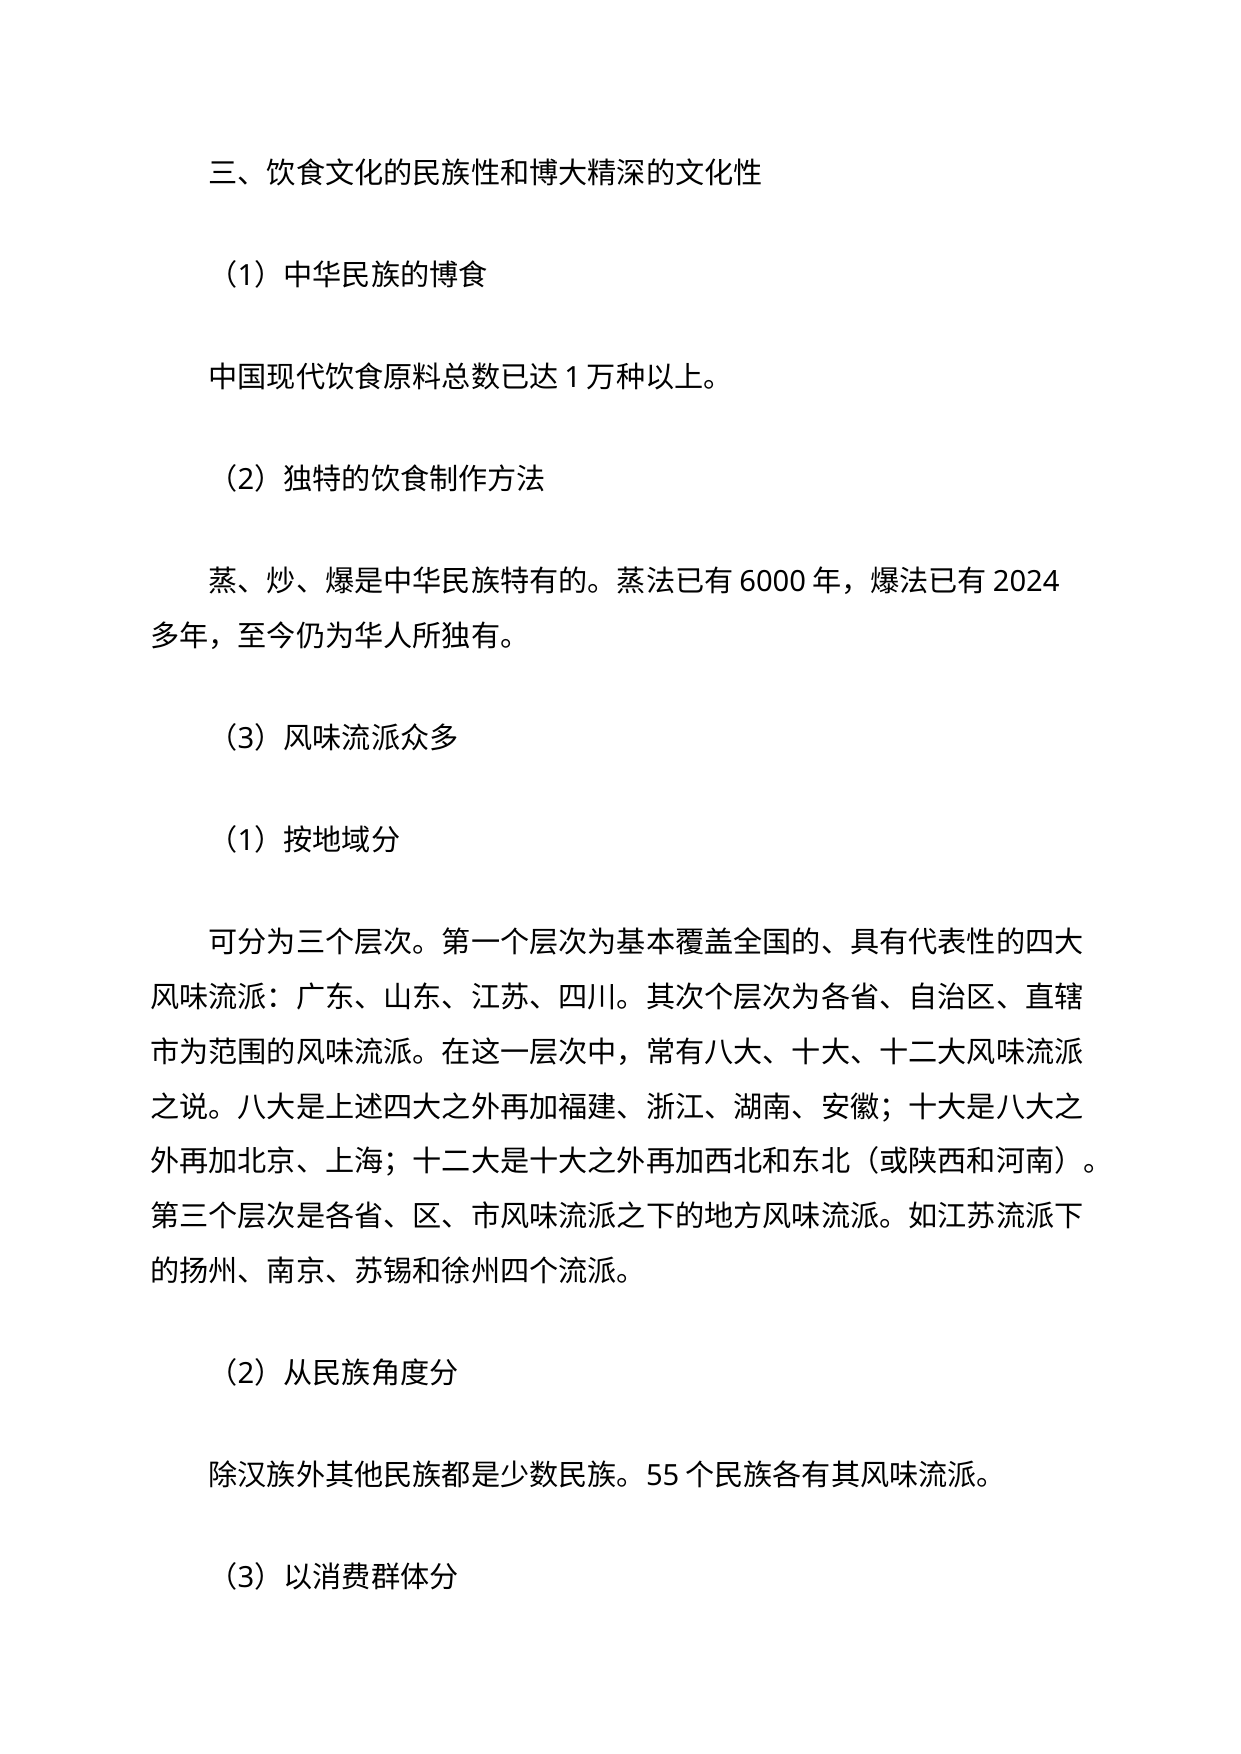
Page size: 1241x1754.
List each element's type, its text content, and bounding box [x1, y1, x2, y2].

text （1）按地域分 [150, 816, 1090, 859]
text （3）以消费群体分 [150, 1553, 1090, 1596]
text 中国现代饮食原料总数已达1万种以上。 [150, 354, 1090, 396]
text 三、饮食文化的民族性和博大精深的文化性 [150, 150, 1090, 192]
text （2）从民族角度分 [150, 1349, 1090, 1392]
text （3）风味流派众多 [150, 714, 1090, 757]
text （1）中华民族的博食 [150, 252, 1090, 294]
text （2）独特的饮食制作方法 [150, 456, 1090, 498]
text 蒸、炒、爆是中华民族特有的。蒸法已有6000年，爆法已有2024多年，至今仍为华人所独有。 [150, 558, 1090, 655]
text 除汉族外其他民族都是少数民族。55个民族各有其风味流派。 [150, 1452, 1090, 1494]
text 可分为三个层次。第一个层次为基本覆盖全国的、具有代表性的四大风味流派：广东、山东、江苏、四川。其次个层次为各省、自治区、直辖市为范围的风味流派。在这一层次中，常有八大、十大、十二大风味流派之说。八大是上述四大之外再加福建、浙江、湖南、安徽；十大是八大之外再加北京、上海；十二大是十大之外再加西北和东北（或陕西和河南）。第三个层次是各省、区、市风味流派之下的地方风味流派。如江苏流派下的扬州、南京、苏锡和徐州四个流派。 [150, 918, 1090, 1290]
